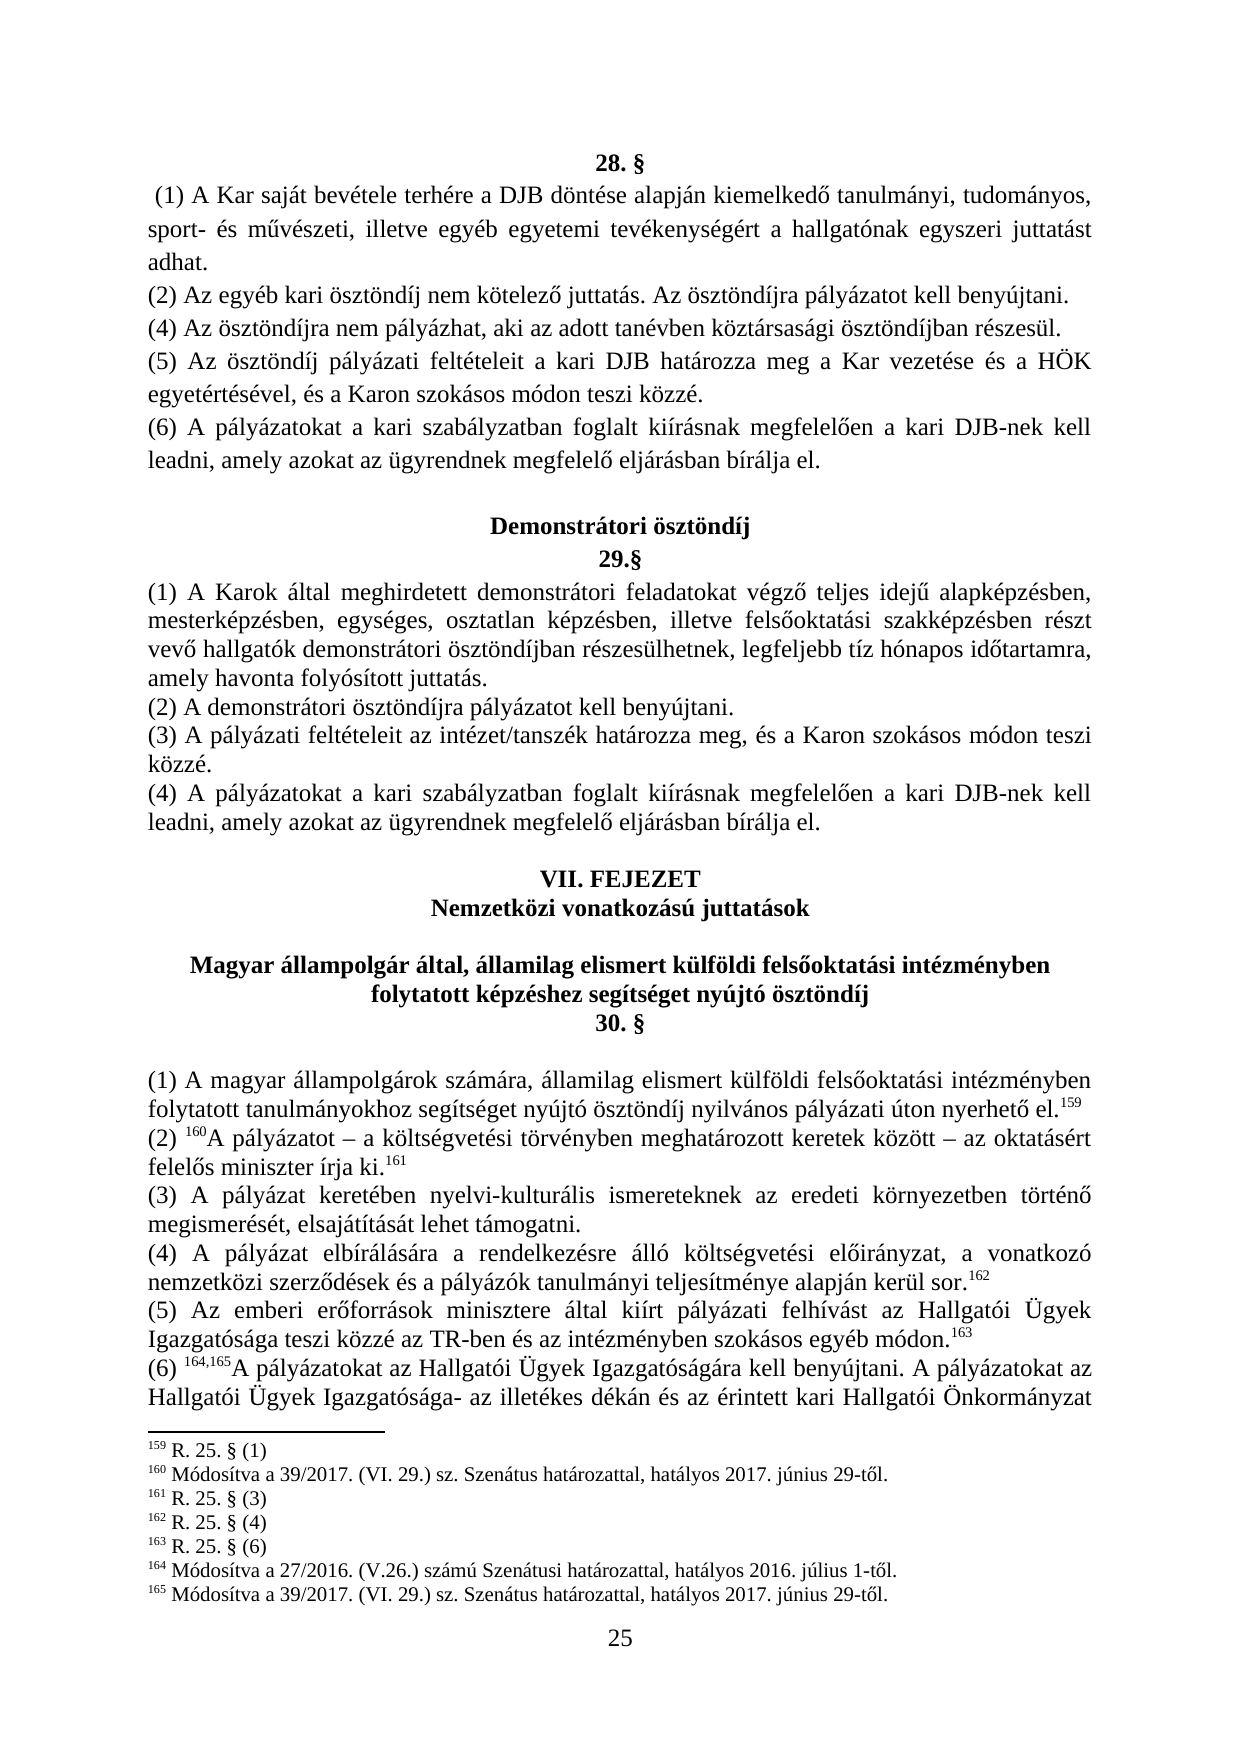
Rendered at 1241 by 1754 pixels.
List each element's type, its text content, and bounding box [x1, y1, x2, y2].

text (3) A pályázati feltételeit az intézet/tanszék határozza meg, és a Karon szokásos módon teszi közzé. [148, 721, 1093, 778]
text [148, 1353, 1093, 1411]
subtitle Nemzetközi vonatkozású juttatások [148, 893, 1093, 922]
subtitle Magyar állampolgár által, államilag elismert külföldi felsőoktatási intézményben folytatott képzéshez segítséget nyújtó ösztöndíj [148, 951, 1093, 1008]
text (5) Az emberi erőforrások minisztere által kiírt pályázati felhívást az Hallgatói Ügyek Igazgatósága teszi közzé az TR-ben és az intézményben szokásos egyéb módon. [148, 1296, 1093, 1353]
text (1) A Kar saját bevétele terhére a DJB döntése alapján kiemelkedő tanulmányi, tudományos, sport- és művészeti, illetve egyéb egyetemi tevékenységért a hallgatónak egyszeri juttatást adhat. [148, 181, 1093, 275]
subtitle 30. § [148, 1008, 1093, 1037]
text VII. FEJEZET [148, 864, 1093, 893]
text 28. § [148, 148, 1093, 176]
text Demonstrátori ösztöndíj [148, 511, 1093, 539]
text (4) A pályázat elbírálására a rendelkezésre álló költségvetési előirányzat, a vonatkozó nemzetközi szerződések és a pályázók tanulmányi teljesítménye alapján kerül sor. [148, 1238, 1093, 1296]
text (2) A pályázatot – a költségvetési törvényben meghatározott keretek között – az oktatásért felelős miniszter írja ki. [148, 1123, 1093, 1181]
text (6) A pályázatokat a kari szabályzatban foglalt kiírásnak megfelelően a kari DJB-nek kell leadni, amely azokat az ügyrendnek megfelelő eljárásban bírálja el. [148, 412, 1093, 473]
text (5) Az ösztöndíj pályázati feltételeit a kari DJB határozza meg a Kar vezetése és a HÖK egyetértésével, és a Karon szokásos módon teszi közzé. [148, 346, 1093, 407]
text (1) A Karok által meghirdetett demonstrátori feladatokat végző teljes idejű alapképzésben, mesterképzésben, egységes, osztatlan képzésben, illetve felsőoktatási szakképzésben részt vevő hallgatók demonstrátori ösztöndíjban részesülhetnek, legfeljebb tíz hónapos időtartamra, amely havonta folyósított juttatás. [148, 577, 1093, 692]
text (3) A pályázat keretében nyelvi-kulturális ismereteknek az eredeti környezetben történő megismerését, elsajátítását lehet támogatni. [148, 1181, 1093, 1238]
text (2) A demonstrátori ösztöndíjra pályázatot kell benyújtani. [148, 692, 1093, 721]
text (1) A magyar állampolgárok számára, államilag elismert külföldi felsőoktatási intézményben folytatott tanulmányokhoz segítséget nyújtó ösztöndíj nyilvános pályázati úton nyerhető el. [148, 1066, 1093, 1123]
text (2) Az egyéb kari ösztöndíj nem kötelező juttatás. Az ösztöndíjra pályázatot kell benyújtani. [148, 280, 1093, 308]
text 29.§ [148, 544, 1093, 573]
text (4) A pályázatokat a kari szabályzatban foglalt kiírásnak megfelelően a kari DJB-nek kell leadni, amely azokat az ügyrendnek megfelelő eljárásban bírálja el. [148, 778, 1093, 836]
text (4) Az ösztöndíjra nem pályázhat, aki az adott tanévben köztársasági ösztöndíjban részesül. [148, 313, 1093, 341]
